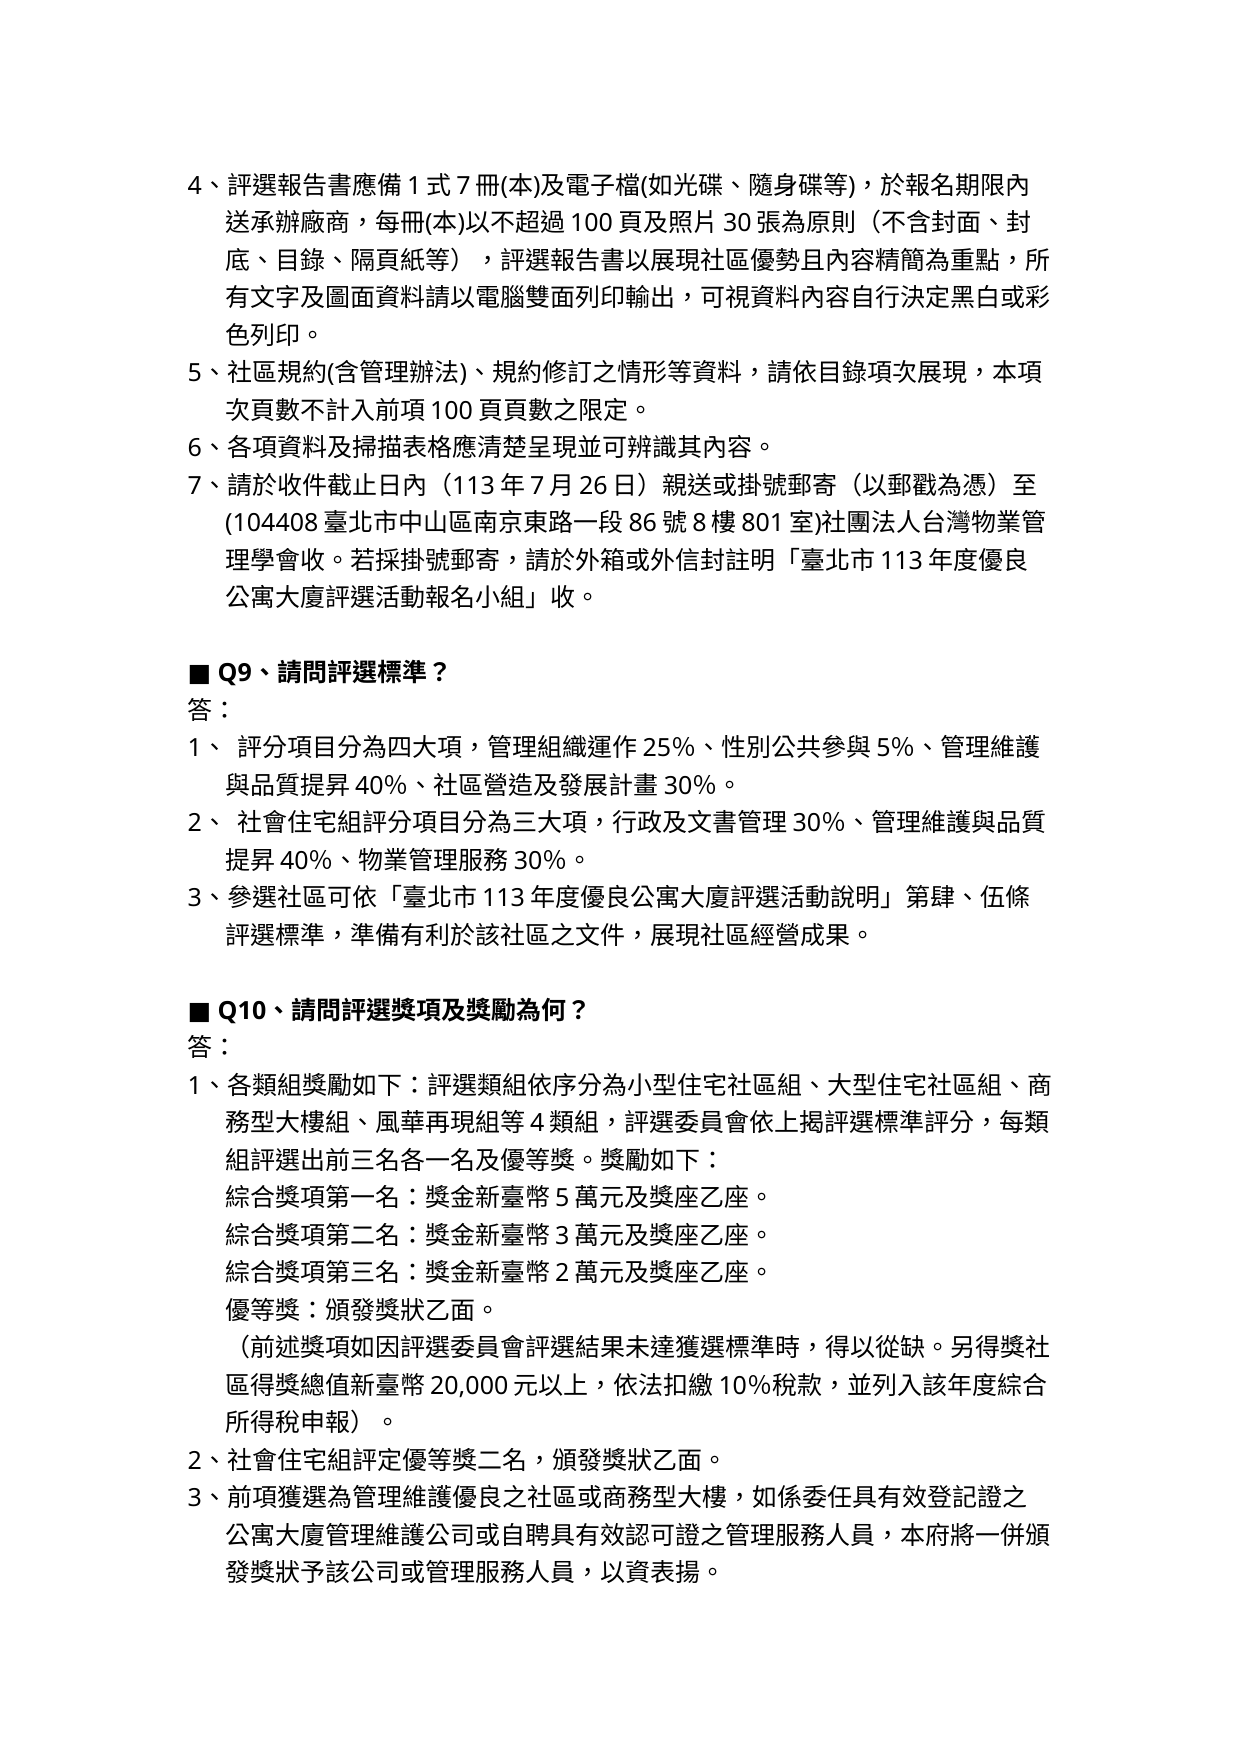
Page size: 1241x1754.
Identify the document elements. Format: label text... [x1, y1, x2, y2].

text 7、請於收件截止日內（113年7月26日）親送或掛號郵寄（以郵戳為憑）至(104408臺北市中山區南京東路一段86號8樓801室)社團法人台灣物業管理學會收。若採掛號郵寄，請於外箱或外信封註明「臺北市113年度優良公寓大廈評選活動報名小組」收。 [187, 464, 1053, 614]
text 3、參選社區可依「臺北市113年度優良公寓大廈評選活動說明」第肆、伍條評選標準，準備有利於該社區之文件，展現社區經營成果。 [187, 877, 1053, 952]
text 4、評選報告書應備1式7冊(本)及電子檔(如光碟、隨身碟等)，於報名期限內送承辦廠商，每冊(本)以不超過100頁及照片30張為原則（不含封面、封底、目錄、隔頁紙等），評選報告書以展現社區優勢且內容精簡為重點，所有文字及圖面資料請以電腦雙面列印輸出，可視資料內容自行決定黑白或彩色列印。 [187, 164, 1053, 352]
text 5、社區規約(含管理辦法)、規約修訂之情形等資料，請依目錄項次展現，本項次頁數不計入前項100頁頁數之限定。 [187, 352, 1053, 427]
list 社會住宅組評分項目分為三大項，行政及文書管理30％、管理維護與品質提昇40％、物業管理服務30％。 [187, 802, 1053, 877]
text 2、社會住宅組評定優等獎二名，頒發獎狀乙面。 [187, 1439, 1053, 1477]
text 1、各類組獎勵如下：評選類組依序分為小型住宅社區組、大型住宅社區組、商務型大樓組、風華再現組等4類組，評選委員會依上揭評選標準評分，每類組評選出前三名各一名及優等獎。獎勵如下： [187, 1064, 1053, 1177]
text 3、前項獲選為管理維護優良之社區或商務型大樓，如係委任具有效登記證之 公寓大廈管理維護公司或自聘具有效認可證之管理服務人員，本府將一併頒發獎狀予該公司或管理服務人員，以資表揚。 [187, 1477, 1053, 1589]
text 答： [187, 1027, 1053, 1064]
list 評分項目分為四大項，管理組織運作25％、性別公共參與5％、管理維護與品質提昇40％、社區營造及發展計畫30％。 [187, 727, 1053, 802]
text 優等獎：頒發獎狀乙面。 [225, 1289, 1053, 1327]
text 答： [187, 689, 1053, 727]
text 綜合獎項第一名：獎金新臺幣5萬元及獎座乙座。 [225, 1177, 1053, 1214]
text （前述獎項如因評選委員會評選結果未達獲選標準時，得以從缺。另得獎社區得獎總值新臺幣20,000元以上，依法扣繳10％稅款，並列入該年度綜合所得稅申報）。 [225, 1327, 1053, 1439]
text 綜合獎項第三名：獎金新臺幣2萬元及獎座乙座。 [225, 1252, 1053, 1289]
text ■ Q10、請問評選獎項及獎勵為何？ [187, 989, 1053, 1027]
text ■ Q9、請問評選標準？ [187, 652, 1053, 689]
text 6、各項資料及掃描表格應清楚呈現並可辨識其內容。 [187, 427, 1053, 464]
text 綜合獎項第二名：獎金新臺幣3萬元及獎座乙座。 [225, 1214, 1053, 1252]
